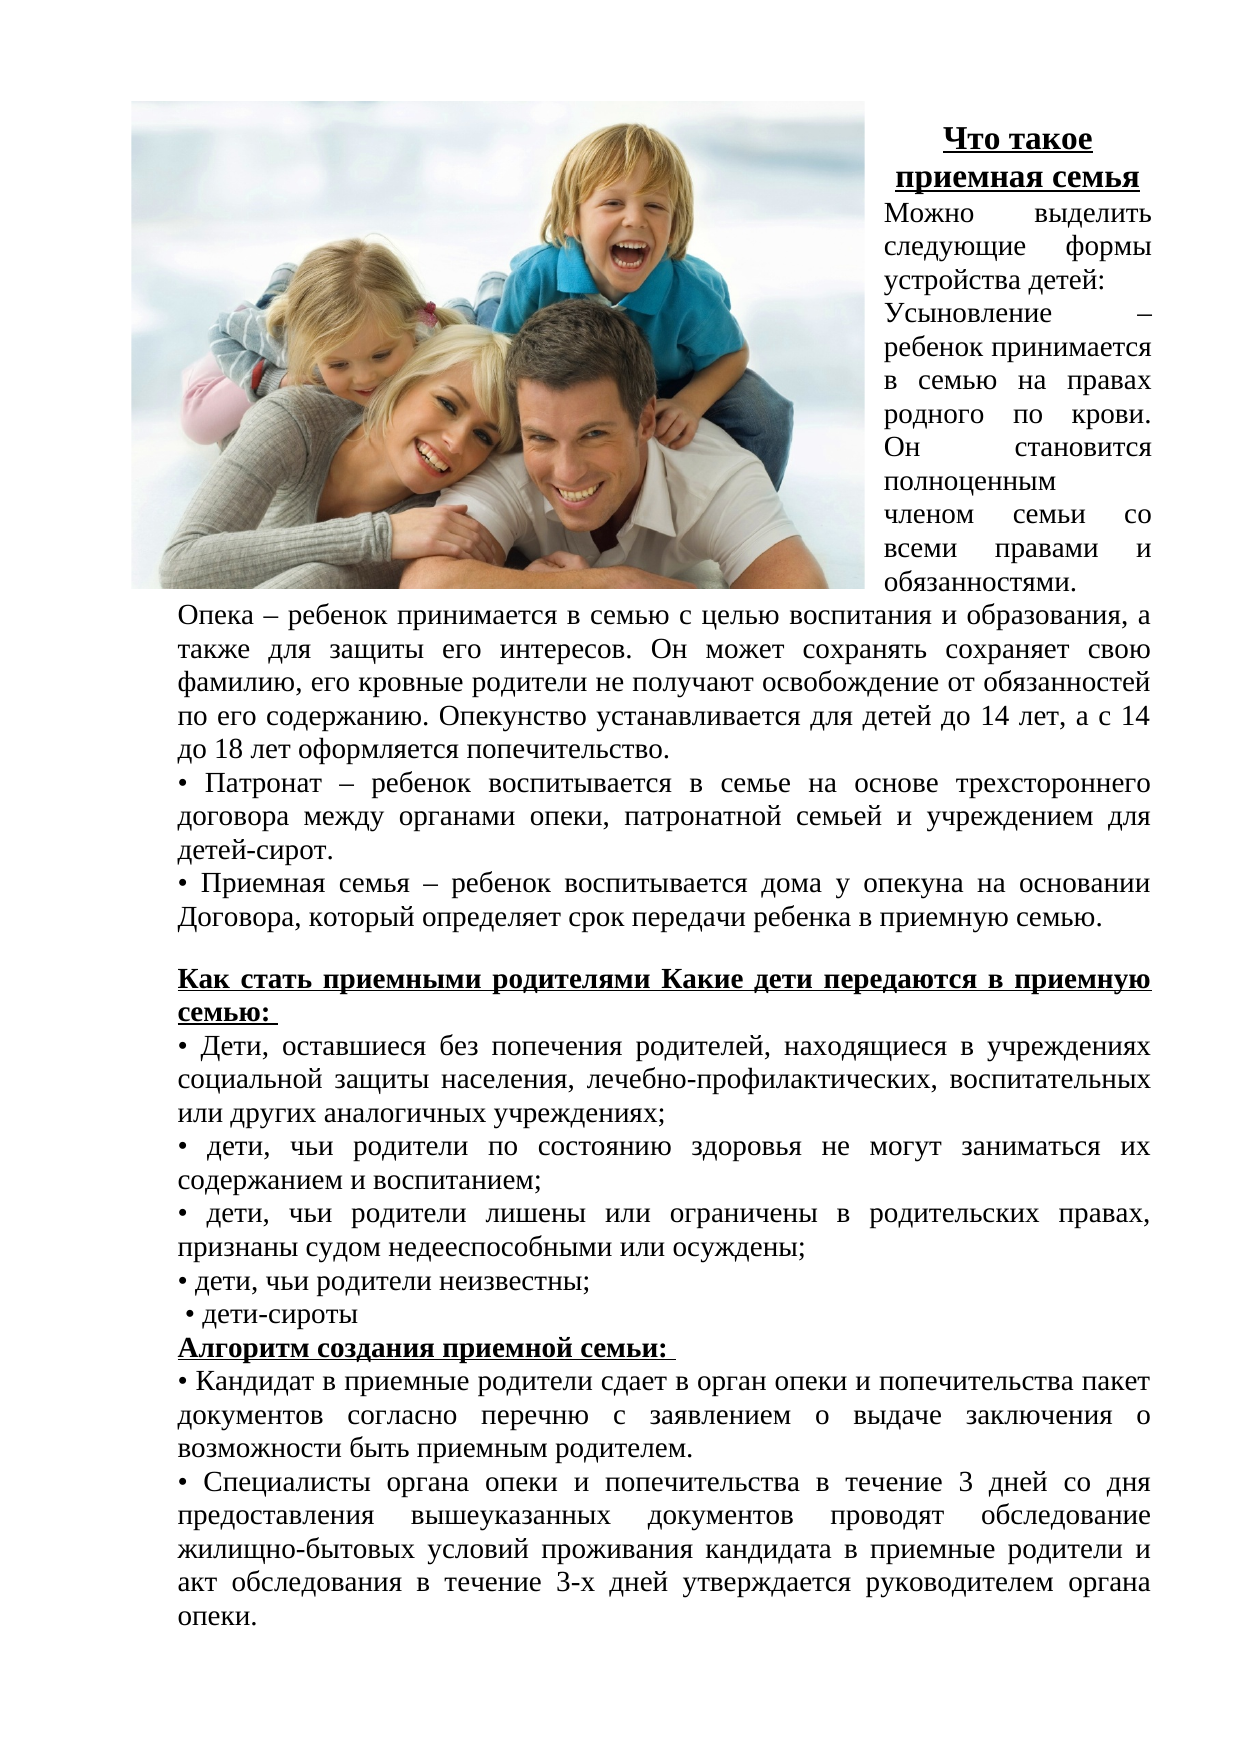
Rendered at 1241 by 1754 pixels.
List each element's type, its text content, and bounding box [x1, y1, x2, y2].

text Усыновление – ребенок принимается в семью на правах родного по крови. Он становится полноценным членом семьи со всеми правами и обязанностями. [177, 295, 1152, 597]
text Можно выделить следующие формы устройства детей: [865, 195, 1152, 295]
text Как стать приемными родителями Какие дети передаются в приемную семью: [177, 991, 1152, 1028]
text • Приемная семья – ребенок воспитывается дома у опекуна на основании Договора, который определяет срок передачи ребенка в приемную семью. [177, 866, 1152, 933]
text • Специалисты органа опеки и попечительства в течение 3 дней со дня предоставления вышеуказанных документов проводят обследование жилищно-бытовых условий проживания кандидата в приемные родители и акт обследования в течение 3-х дней утверждается руководителем органа опеки. [177, 1464, 1152, 1632]
text • Кандидат в приемные родители сдает в орган опеки и попечительства пакет документов согласно перечню с заявлением о выдаче заключения о возможности быть приемным родителем. [177, 1363, 1152, 1464]
text • Дети, оставшиеся без попечения родителей, находящиеся в учреждениях социальной защиты населения, лечебно-профилактических, воспитательных или других аналогичных учреждениях; [177, 1028, 1152, 1128]
text • Патронат – ребенок воспитывается в семье на основе трехстороннего договора между органами опеки, патронатной семьей и учреждением для детей-сирот. [177, 765, 1152, 866]
text • дети, чьи родители неизвестны; [177, 1263, 1152, 1296]
text • дети-сироты [177, 1296, 1152, 1330]
text • дети, чьи родители по состоянию здоровья не могут заниматься их содержанием и воспитанием; [177, 1128, 1152, 1196]
text Что такое приемная семья [865, 118, 1152, 195]
text • дети, чьи родители лишены или ограничены в родительских правах, признаны судом недееспособными или осуждены; [177, 1196, 1152, 1263]
picture [131, 101, 865, 589]
text Алгоритм создания приемной семьи: [177, 1330, 1152, 1363]
text Как стать приемными родителями Какие дети передаются в приемную семью: [177, 961, 1152, 990]
text Опека – ребенок принимается в семью с целью воспитания и образования, а также для защиты его интересов. Он может сохранять сохраняет свою фамилию, его кровные родители не получают освобождение от обязанностей по его содержанию. Опекунство устанавливается для детей до 14 лет, а с 14 до 18 лет оформляется попечительство. [177, 597, 1152, 765]
